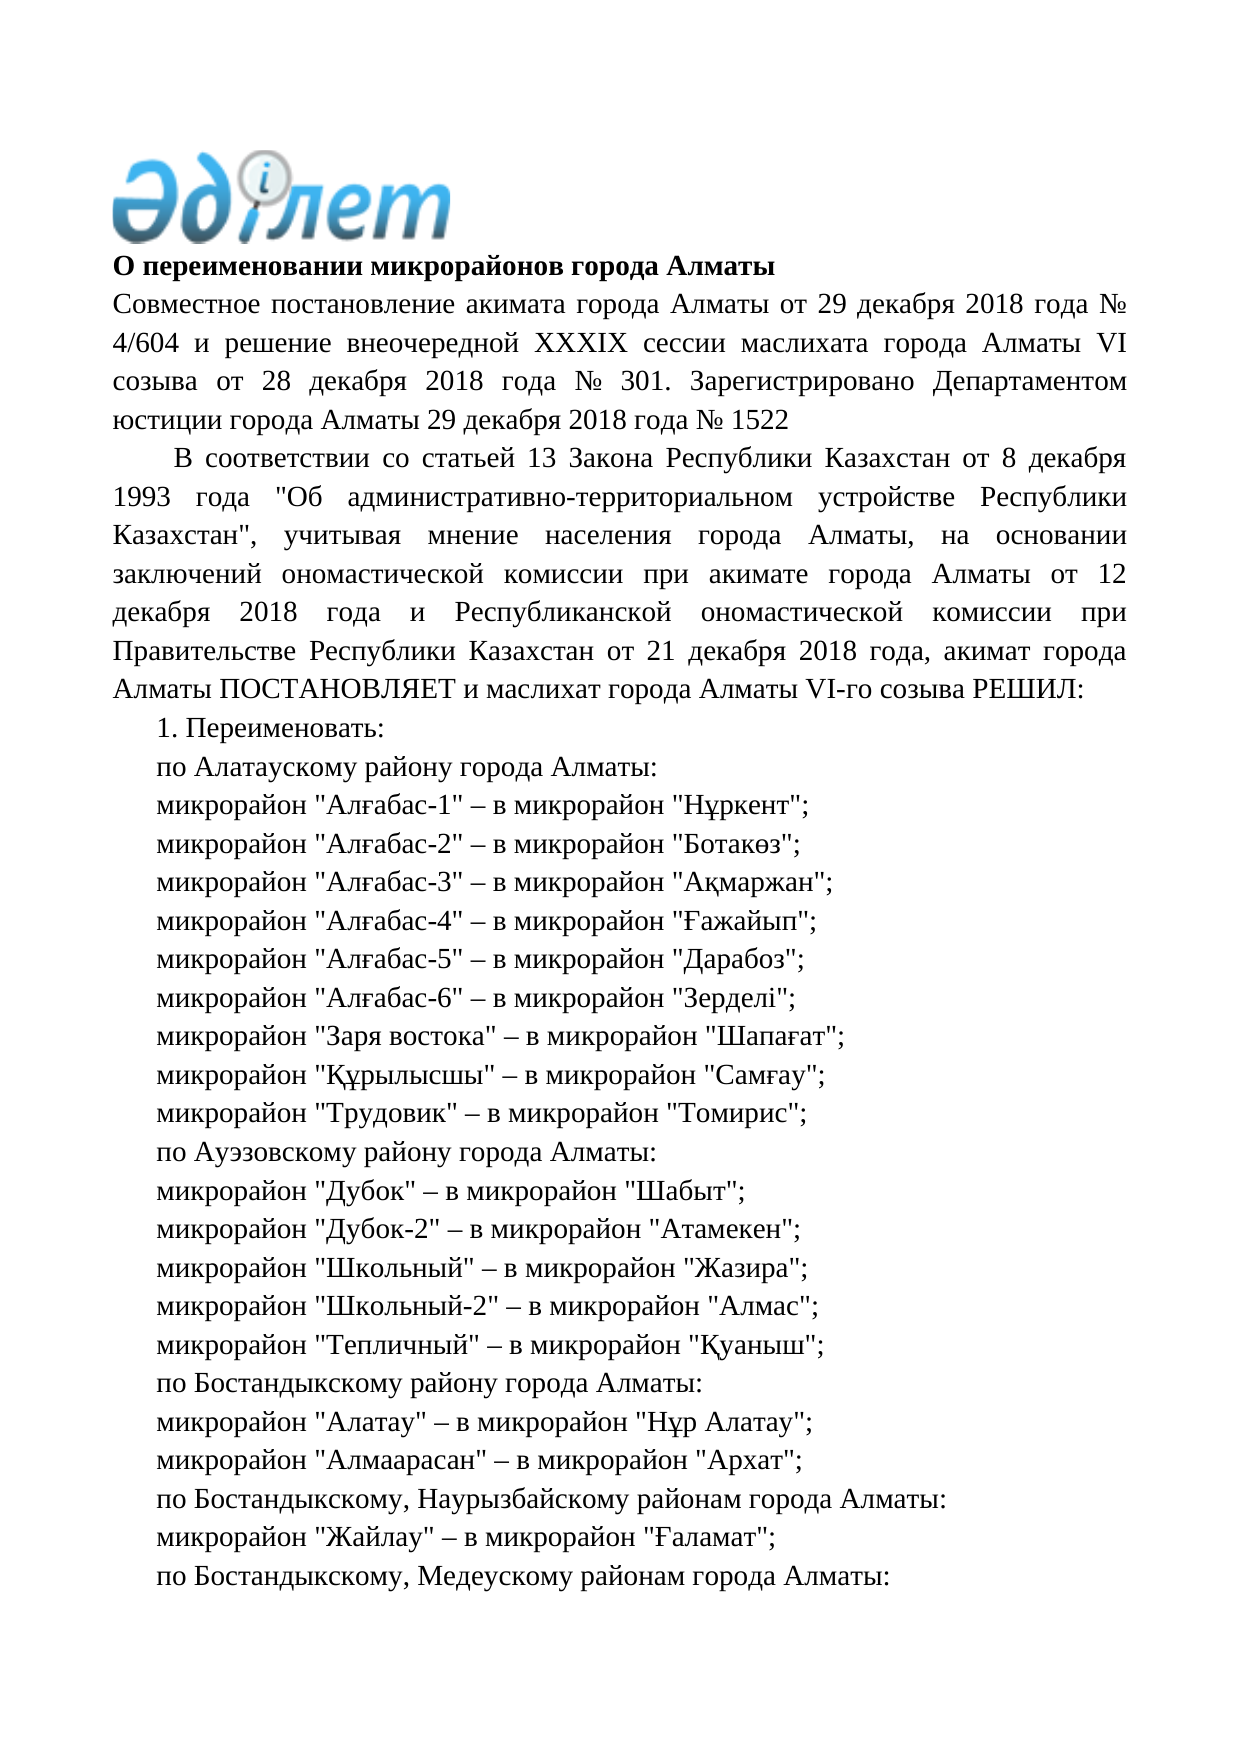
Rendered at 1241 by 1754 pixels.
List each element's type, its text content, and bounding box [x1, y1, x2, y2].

text по Бостандыкскому району города Алматы: [112, 1365, 1128, 1399]
text микрорайон "Құрылысшы" – в микрорайон "Самғау"; [112, 1057, 1128, 1091]
text по Алатаускому району города Алматы: [112, 749, 1128, 782]
text микрорайон "Дубок" – в микрорайон "Шабыт"; [112, 1173, 1128, 1206]
text микрорайон "Трудовик" – в микрорайон "Томирис"; [112, 1096, 1128, 1129]
text по Бостандыкскому, Наурызбайскому районам города Алматы: [112, 1481, 1128, 1514]
text микрорайон "Алғабас-4" – в микрорайон "Ғажайып"; [112, 903, 1128, 936]
text 1. Переименовать: [112, 710, 1128, 744]
text микрорайон "Алғабас-2" – в микрорайон "Ботакөз"; [112, 826, 1128, 859]
text микрорайон "Алмаарасан" – в микрорайон "Архат"; [112, 1442, 1128, 1476]
text по Бостандыкскому, Медеускому районам города Алматы: [112, 1558, 1128, 1592]
text микрорайон "Алғабас-1" – в микрорайон "Нұркент"; [112, 787, 1128, 821]
text Совместное постановление акимата города Алматы от 29 декабря 2018 года № 4/604 и решение внеочередной XХХIX сессии маслихата города Алматы VI созыва от 28 декабря 2018 года № 301. Зарегистрировано Департаментом юстиции города Алматы 29 декабря 2018 года № 1522 [112, 286, 1128, 435]
text микрорайон "Алатау" – в микрорайон "Нұр Алатау"; [112, 1404, 1128, 1437]
text по Ауэзовскому району города Алматы: [112, 1134, 1128, 1168]
picture [112, 150, 451, 244]
text О переименовании микрорайонов города Алматы [112, 248, 1128, 281]
text В соответствии со статьей 13 Закона Республики Казахстан от 8 декабря 1993 года "Об административно-территориальном устройстве Республики Казахстан", учитывая мнение населения города Алматы, на основании заключений ономастической комиссии при акимате города Алматы от 12 декабря 2018 года и Республиканской ономастической комиссии при Правительстве Республики Казахстан от 21 декабря 2018 года, акимат города Алматы ПОСТАНОВЛЯЕТ и маслихат города Алматы VІ-го созыва РЕШИЛ: [112, 440, 1128, 705]
text микрорайон "Алғабас-3" – в микрорайон "Ақмаржан"; [112, 864, 1128, 898]
text микрорайон "Дубок-2" – в микрорайон "Атамекен"; [112, 1211, 1128, 1245]
text микрорайон "Тепличный" – в микрорайон "Қуаныш"; [112, 1327, 1128, 1360]
text микрорайон "Алғабас-5" – в микрорайон "Дарабоз"; [112, 941, 1128, 975]
text микрорайон "Школьный" – в микрорайон "Жазира"; [112, 1250, 1128, 1283]
text микрорайон "Алғабас-6" – в микрорайон "Зерделі"; [112, 980, 1128, 1013]
text микрорайон "Заря востока" – в микрорайон "Шапағат"; [112, 1018, 1128, 1052]
text микрорайон "Жайлау" – в микрорайон "Ғаламат"; [112, 1519, 1128, 1553]
text микрорайон "Школьный-2" – в микрорайон "Алмас"; [112, 1288, 1128, 1322]
